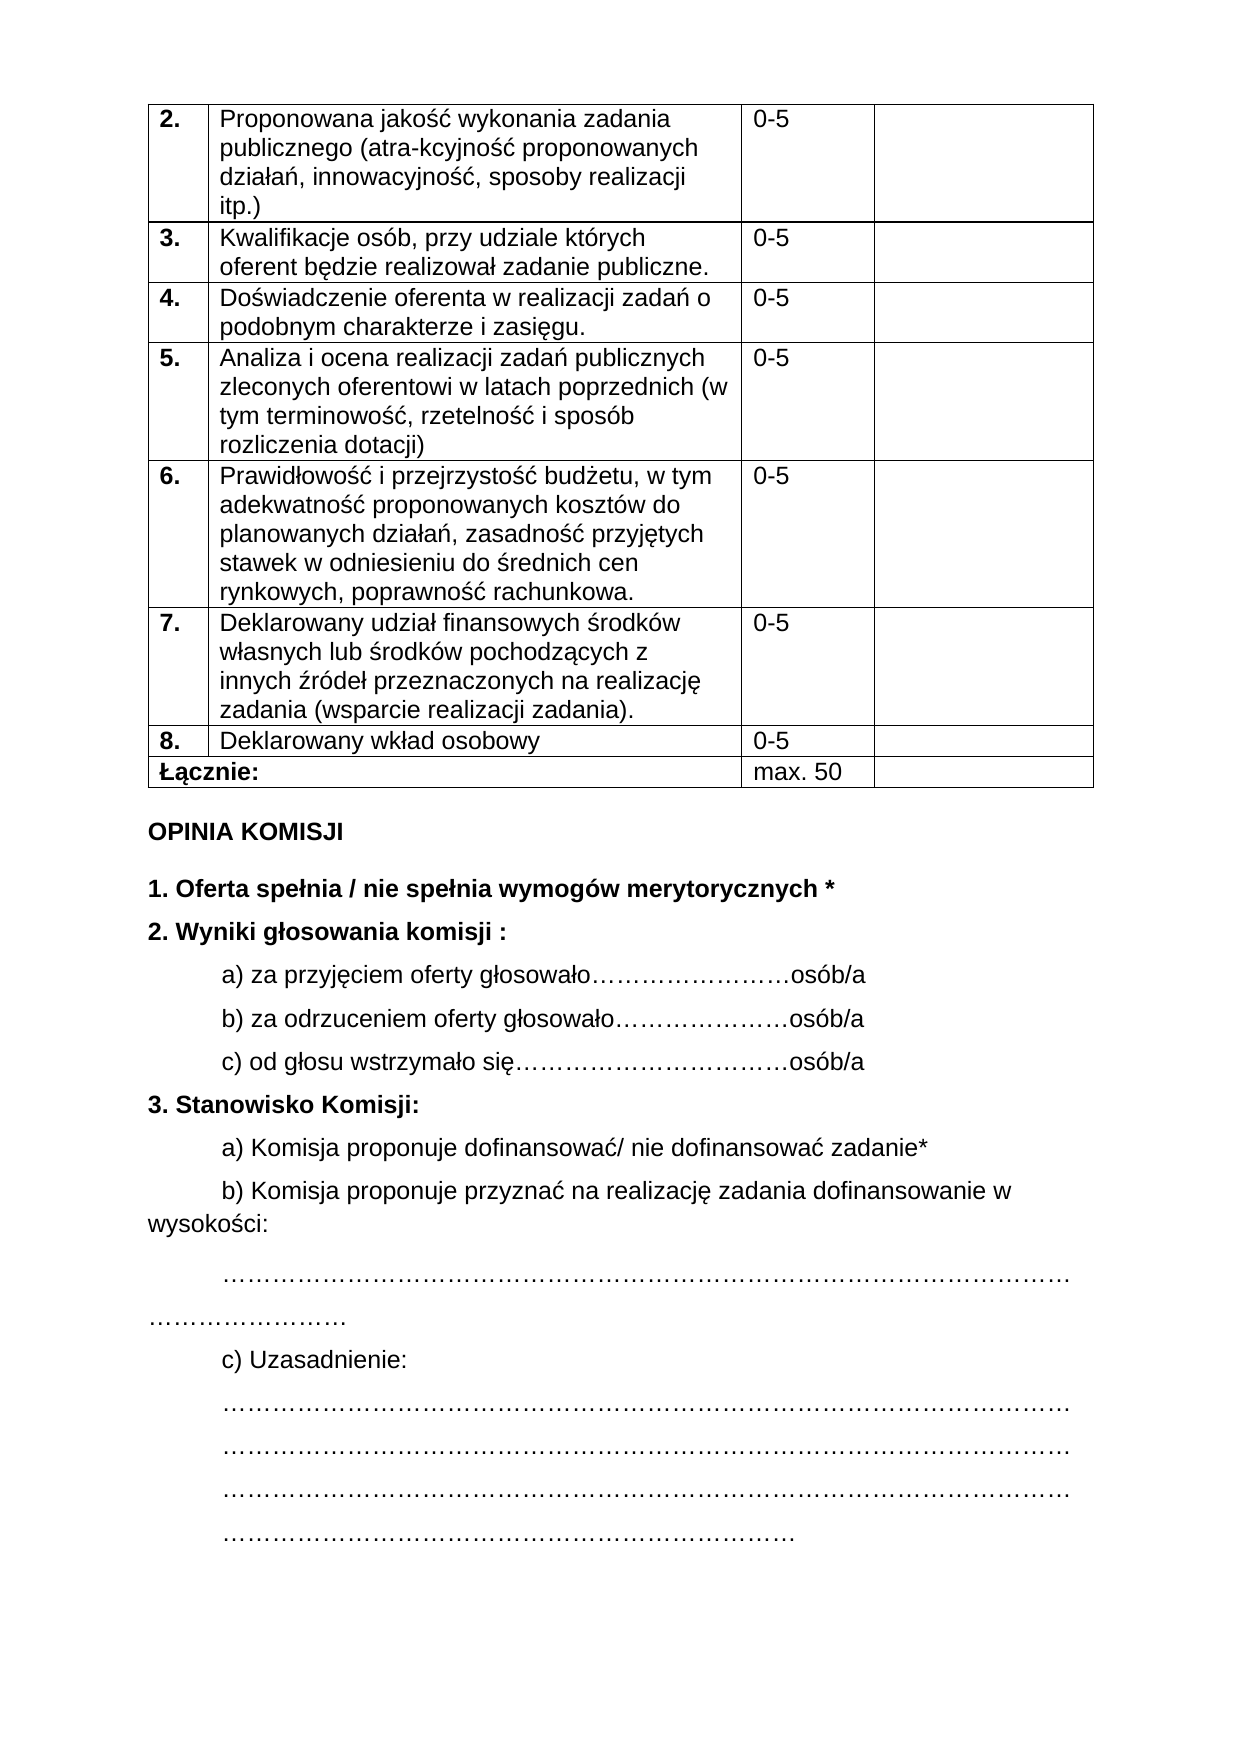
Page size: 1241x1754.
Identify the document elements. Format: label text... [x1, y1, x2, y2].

table_cell [875, 757, 1093, 787]
text c) Uzasadnienie: [148, 1345, 1093, 1374]
table_cell [875, 223, 1093, 282]
table_cell Deklarowany wkład osobowy [209, 726, 741, 756]
table_cell 0-5 [742, 223, 874, 282]
table_cell [875, 461, 1093, 607]
table_cell 2. [149, 105, 208, 221]
text 2. Wyniki głosowania komisji : [148, 917, 1093, 946]
text a) za przyjęciem oferty głosowało……………………osób/a [221, 961, 1093, 989]
text 3. Stanowisko Komisji: [148, 1090, 1093, 1119]
table_cell [875, 343, 1093, 460]
table_cell [875, 608, 1093, 725]
table_cell [875, 105, 1093, 221]
text ……………………………………………………………………………………………………………… [148, 1259, 1093, 1331]
table_cell 0-5 [742, 105, 874, 221]
table_cell [875, 726, 1093, 756]
table_cell max. 50 [742, 757, 874, 787]
text b) za odrzuceniem oferty głosowało…………………osób/a [221, 1004, 1093, 1032]
table_cell Analiza i ocena realizacji zadań publicznych zleconych oferentowi w latach poprzednich (w tym terminowość, rzetelność i sposób rozliczenia dotacji) [209, 343, 741, 460]
text b) Komisja proponuje przyznać na realizację zadania dofinansowanie w wysokości: [148, 1176, 1093, 1238]
table_cell 8. [149, 726, 208, 756]
table_cell 7. [149, 608, 208, 725]
table_cell [875, 283, 1093, 342]
text …………………………………………………………………………………………………………………………………………………………………………………………………………………………………………………………………………………………………………………………………………… [221, 1388, 1093, 1546]
table_cell 3. [149, 223, 208, 282]
text c) od głosu wstrzymało się……………………………osób/a [221, 1047, 1093, 1076]
table_cell Deklarowany udział finansowych środków własnych lub środków pochodzących z innych źródeł przeznaczonych na realizację zadania (wsparcie realizacji zadania). [209, 608, 741, 725]
table_cell 0-5 [742, 343, 874, 460]
table_cell 5. [149, 343, 208, 460]
text a) Komisja proponuje dofinansować/ nie dofinansować zadanie* [148, 1133, 1093, 1162]
table_cell Proponowana jakość wykonania zadania publicznego (atra-kcyjność proponowanych działań, innowacyjność, sposoby realizacji itp.) [209, 105, 741, 221]
text 1. Oferta spełnia / nie spełnia wymogów merytorycznych * [148, 874, 1093, 903]
table_cell 0-5 [742, 726, 874, 756]
table_cell 0-5 [742, 608, 874, 725]
table_cell 4. [149, 283, 208, 342]
table_cell Prawidłowość i przejrzystość budżetu, w tym adekwatność proponowanych kosztów do planowanych działań, zasadność przyjętych stawek w odniesieniu do średnich cen rynkowych, poprawność rachunkowa. [209, 461, 741, 607]
table_cell 0-5 [742, 461, 874, 607]
table_cell Doświadczenie oferenta w realizacji zadań o podobnym charakterze i zasięgu. [209, 283, 741, 342]
text OPINIA KOMISJI [148, 817, 1093, 846]
table_cell Kwalifikacje osób, przy udziale których oferent będzie realizował zadanie publiczne. [209, 223, 741, 282]
table_cell 6. [149, 461, 208, 607]
table_cell 0-5 [742, 283, 874, 342]
table_cell Łącznie: [149, 757, 741, 787]
